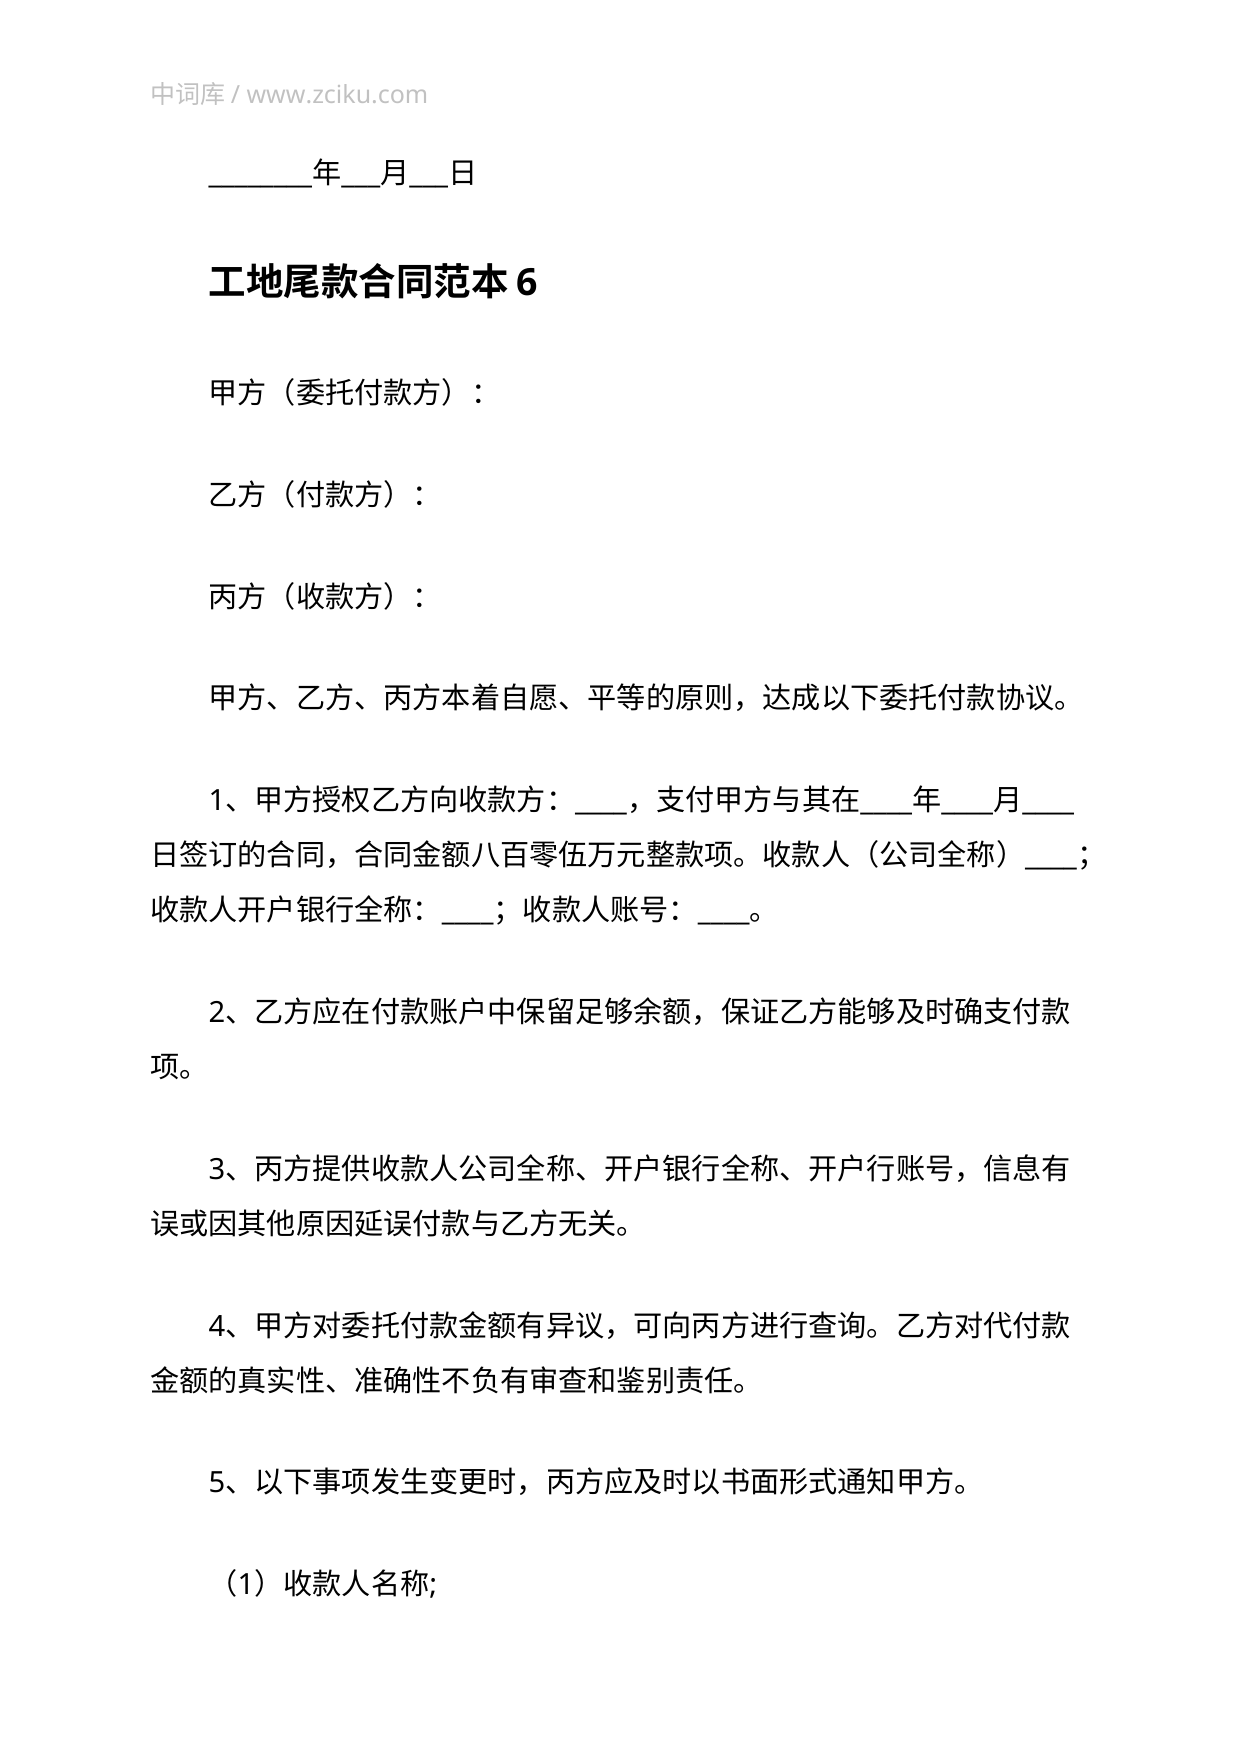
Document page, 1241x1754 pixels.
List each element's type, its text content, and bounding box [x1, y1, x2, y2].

text （1）收款人名称; [150, 1561, 1090, 1603]
text 3、丙方提供收款人公司全称、开户银行全称、开户行账号，信息有误或因其他原因延误付款与乙方无关。 [150, 1145, 1090, 1243]
text 甲方、乙方、丙方本着自愿、平等的原则，达成以下委托付款协议。 [150, 675, 1090, 717]
text 5、以下事项发生变更时，丙方应及时以书面形式通知甲方。 [150, 1459, 1090, 1501]
text ________年___月___日 [150, 150, 1090, 192]
text 乙方（付款方）： [150, 471, 1090, 514]
text 丙方（收款方）： [150, 573, 1090, 615]
text 2、乙方应在付款账户中保留足够余额，保证乙方能够及时确支付款项。 [150, 989, 1090, 1086]
text 甲方（委托付款方）： [150, 369, 1090, 412]
text 工地尾款合同范本6 [150, 252, 1090, 306]
text 1、甲方授权乙方向收款方：____，支付甲方与其在____年____月____日签订的合同，合同金额八百零伍万元整款项。收款人（公司全称）____；收款人开户银行全称：____；收款人账号：____。 [150, 777, 1090, 929]
text 4、甲方对委托付款金额有异议，可向丙方进行查询。乙方对代付款金额的真实性、准确性不负有审查和鉴别责任。 [150, 1302, 1090, 1399]
